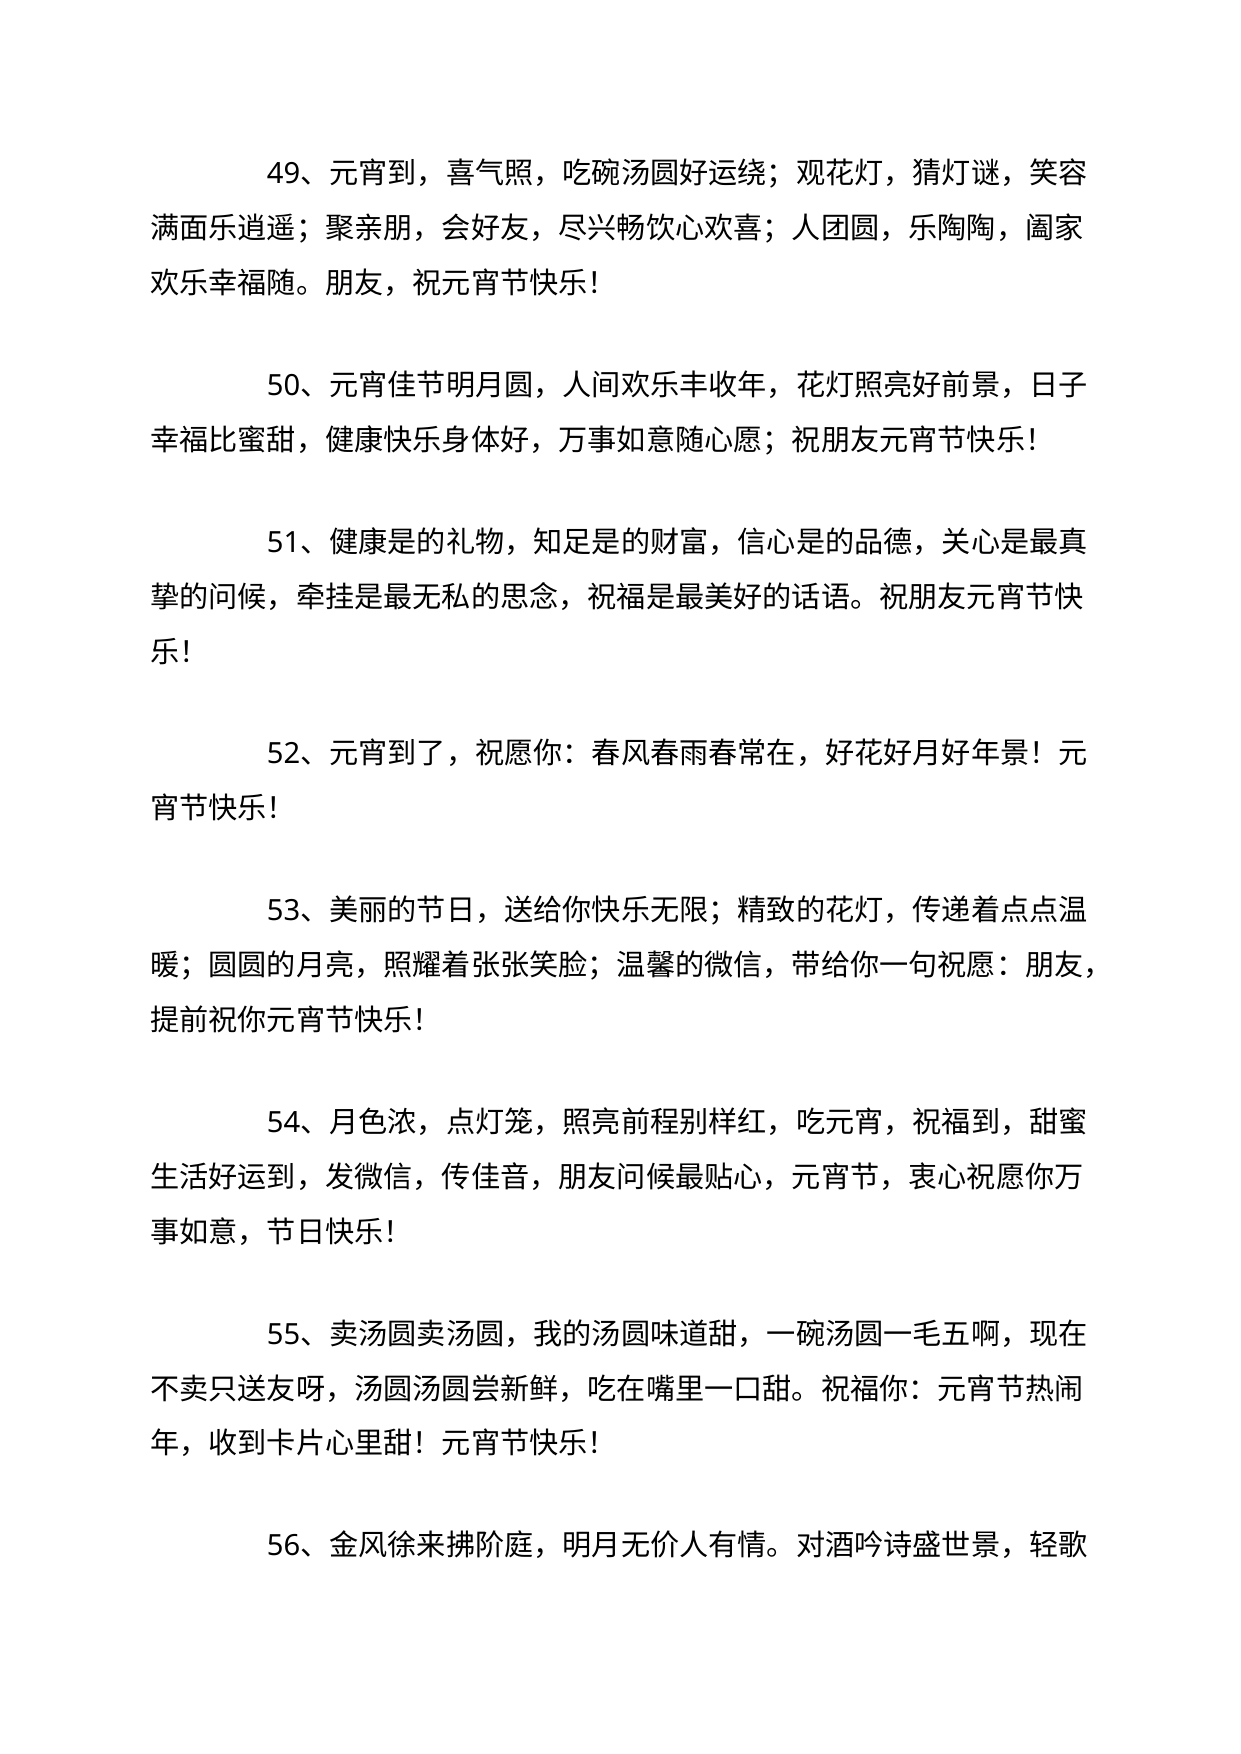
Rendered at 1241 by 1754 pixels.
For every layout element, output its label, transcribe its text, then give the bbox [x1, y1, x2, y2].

text 55、卖汤圆卖汤圆，我的汤圆味道甜，一碗汤圆一毛五啊，现在不卖只送友呀，汤圆汤圆尝新鲜，吃在嘴里一口甜。祝福你：元宵节热闹年，收到卡片心里甜！元宵节快乐！ [150, 1310, 1090, 1462]
text 50、元宵佳节明月圆，人间欢乐丰收年，花灯照亮好前景，日子幸福比蜜甜，健康快乐身体好，万事如意随心愿；祝朋友元宵节快乐！ [150, 362, 1090, 459]
text 49、元宵到，喜气照，吃碗汤圆好运绕；观花灯，猜灯谜，笑容满面乐逍遥；聚亲朋，会好友，尽兴畅饮心欢喜；人团圆，乐陶陶，阖家欢乐幸福随。朋友，祝元宵节快乐！ [150, 150, 1090, 302]
text 52、元宵到了，祝愿你：春风春雨春常在，好花好月好年景！元宵节快乐！ [150, 730, 1090, 827]
text 53、美丽的节日，送给你快乐无限；精致的花灯，传递着点点温暖；圆圆的月亮，照耀着张张笑脸；温馨的微信，带给你一句祝愿：朋友，提前祝你元宵节快乐！ [150, 887, 1090, 1039]
text 54、月色浓，点灯笼，照亮前程别样红，吃元宵，祝福到，甜蜜生活好运到，发微信，传佳音，朋友问候最贴心，元宵节，衷心祝愿你万事如意，节日快乐！ [150, 1098, 1090, 1251]
text 51、健康是的礼物，知足是的财富，信心是的品德，关心是最真挚的问候，牵挂是最无私的思念，祝福是最美好的话语。祝朋友元宵节快乐！ [150, 518, 1090, 671]
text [150, 1522, 1090, 1564]
